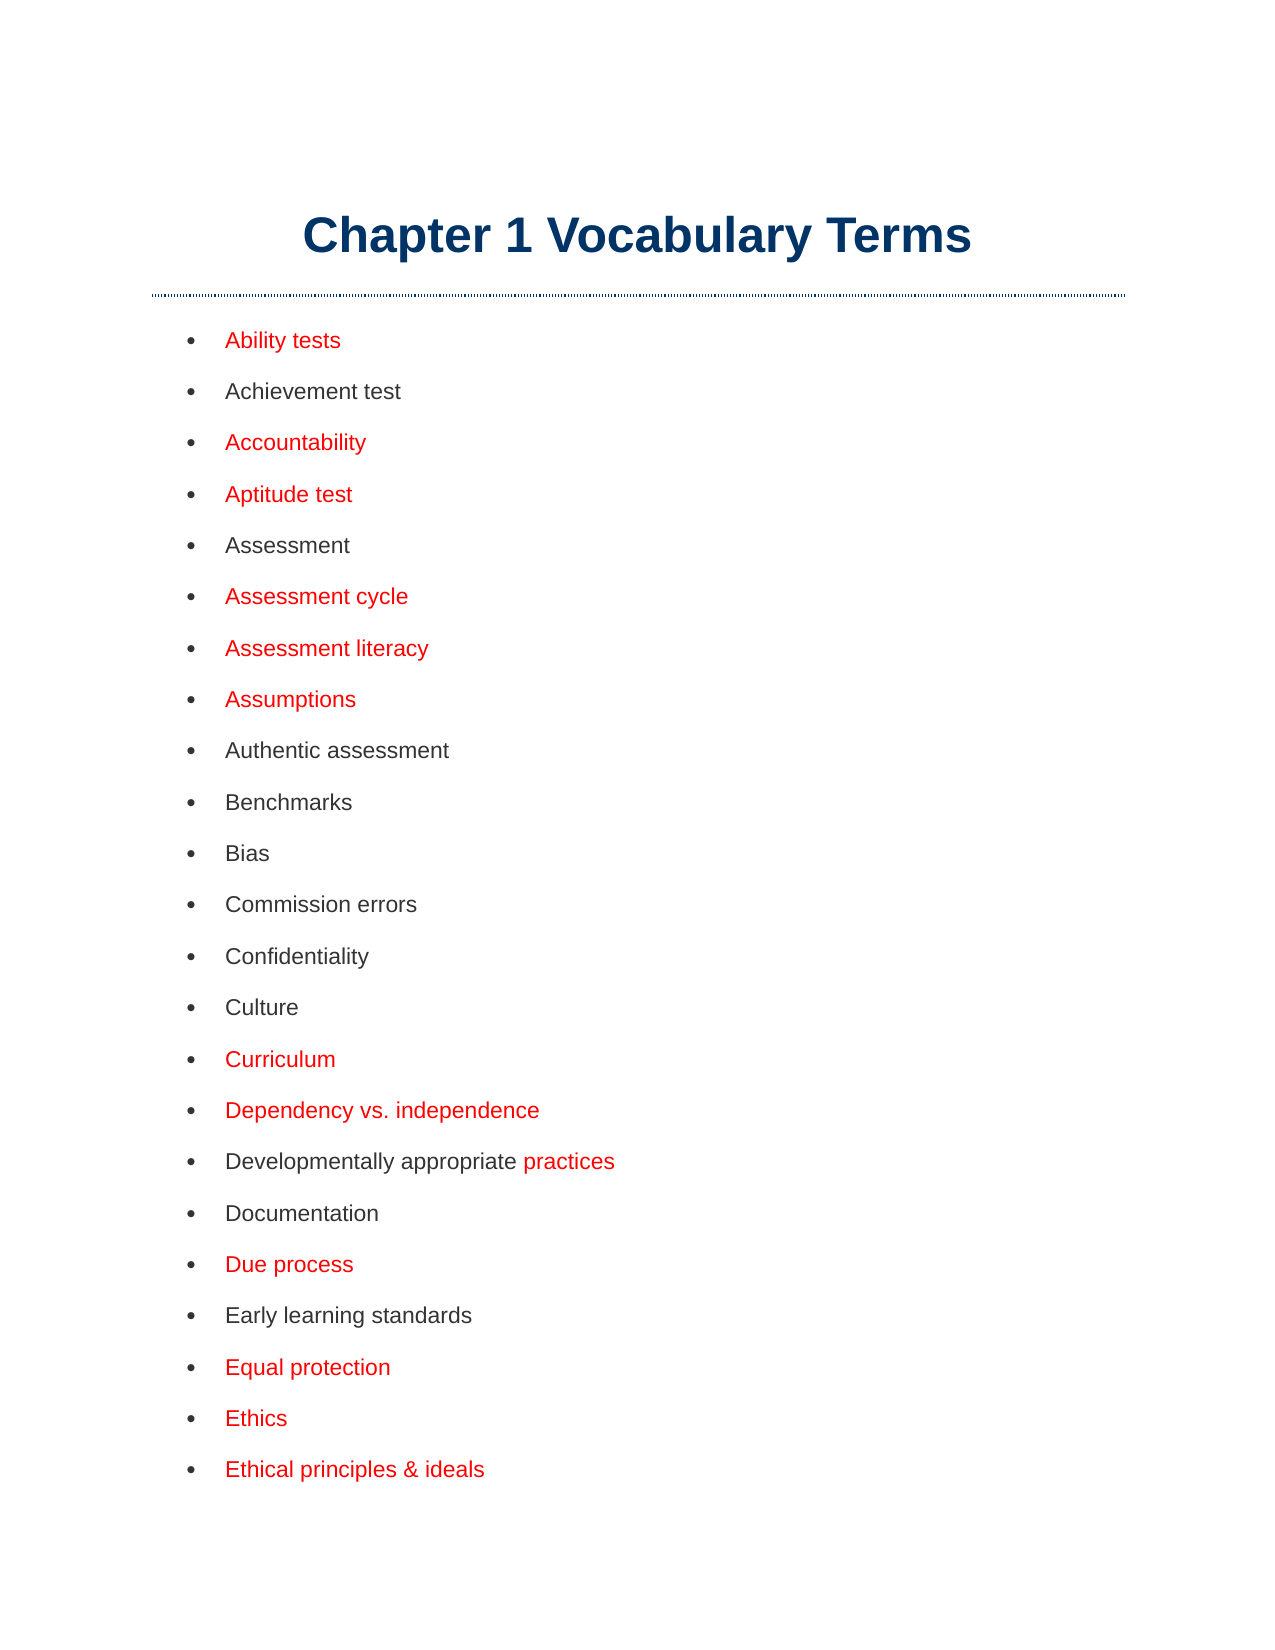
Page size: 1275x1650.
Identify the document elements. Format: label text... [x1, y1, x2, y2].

list Commission errors [187, 891, 1125, 918]
list Confidentiality [187, 943, 1125, 969]
list Benchmarks [187, 789, 1125, 815]
list Early learning standards [187, 1302, 1125, 1329]
list Ethics [187, 1405, 1125, 1431]
list Curriculum [187, 1046, 1125, 1072]
list Culture [187, 994, 1125, 1021]
list Assessment literacy [187, 635, 1125, 661]
list Equal protection [187, 1354, 1125, 1380]
list Assessment cycle [187, 583, 1125, 610]
list Dependency vs. independence [187, 1097, 1125, 1123]
text Chapter 1 Vocabulary Terms [150, 206, 1125, 297]
list Assessment [187, 532, 1125, 558]
list Ability tests [187, 327, 1125, 353]
list Assumptions [187, 686, 1125, 712]
list Ethical principles & ideals [187, 1456, 1125, 1483]
list Developmentally appropriate practices [187, 1148, 1125, 1174]
list Authentic assessment [187, 737, 1125, 764]
list Documentation [187, 1199, 1125, 1226]
list Achievement test [187, 378, 1125, 404]
list Bias [187, 840, 1125, 866]
list Accountability [187, 429, 1125, 456]
list Due process [187, 1251, 1125, 1277]
list Aptitude test [187, 481, 1125, 507]
